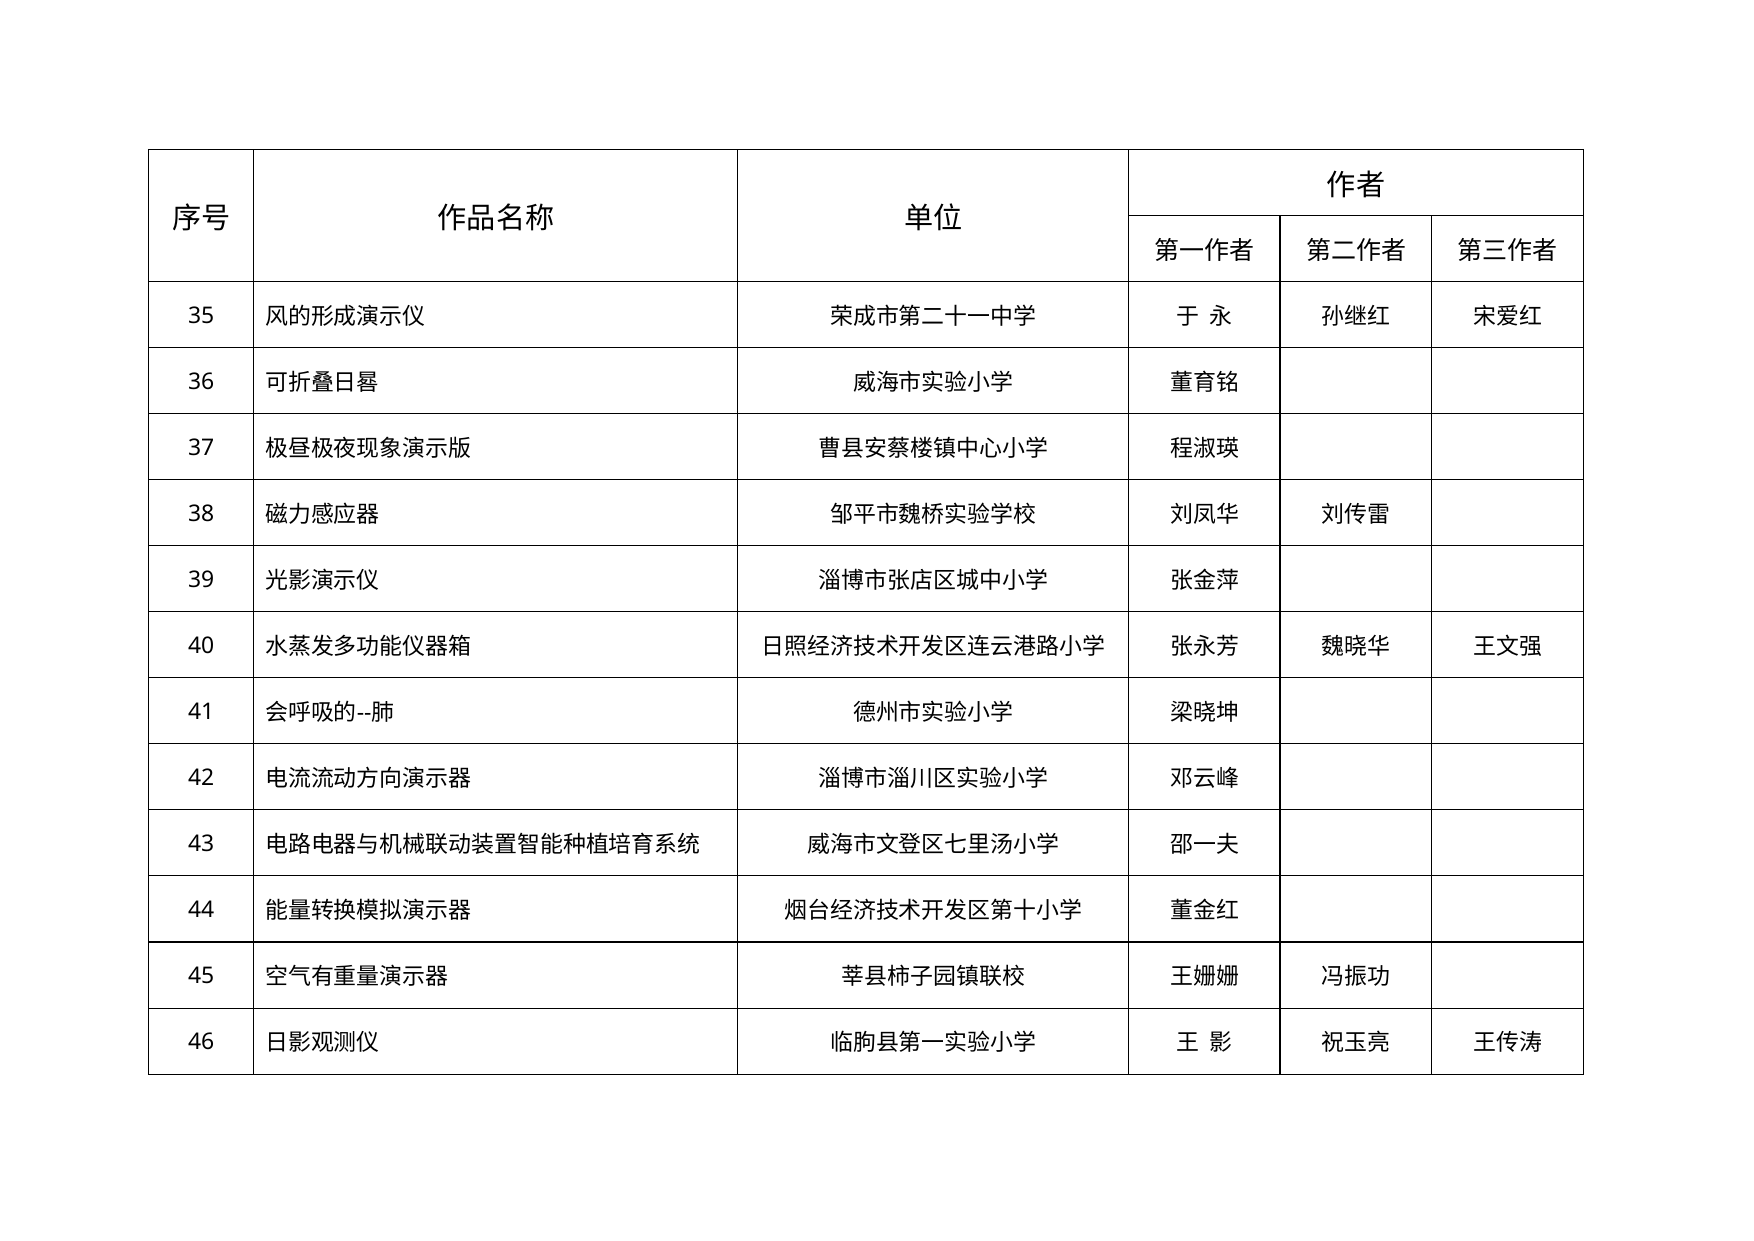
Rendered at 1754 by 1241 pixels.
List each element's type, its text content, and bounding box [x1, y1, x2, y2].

table_cell 第一作者 [1129, 216, 1279, 281]
table_header 序号 [149, 150, 253, 281]
table_cell 烟台经济技术开发区第十小学 [738, 876, 1128, 941]
table_cell [1432, 876, 1583, 941]
table_cell 冯振功 [1281, 943, 1431, 1007]
table_cell 威海市实验小学 [738, 348, 1128, 413]
table_cell 会呼吸的--肺 [254, 678, 737, 743]
table_cell [1281, 678, 1431, 743]
table_cell [1281, 810, 1431, 875]
table_cell [1432, 810, 1583, 875]
table_cell 王 影 [1129, 1009, 1279, 1073]
table_cell 能量转换模拟演示器 [254, 876, 737, 941]
table_cell 44 [149, 876, 253, 941]
table_cell 孙继红 [1281, 282, 1431, 347]
table_cell 莘县柿子园镇联校 [738, 943, 1128, 1007]
table_cell [1281, 414, 1431, 479]
table_cell 风的形成演示仪 [254, 282, 737, 347]
table_cell 荣成市第二十一中学 [738, 282, 1128, 347]
table_cell [1281, 546, 1431, 611]
table_cell [1281, 348, 1431, 413]
table_cell 35 [149, 282, 253, 347]
table_cell 光影演示仪 [254, 546, 737, 611]
table_cell 董育铭 [1129, 348, 1279, 413]
table_cell 梁晓坤 [1129, 678, 1279, 743]
table_cell 刘凤华 [1129, 480, 1279, 545]
table_cell 42 [149, 744, 253, 809]
table_cell 41 [149, 678, 253, 743]
table_header 作品名称 [254, 150, 737, 281]
table_cell [1281, 744, 1431, 809]
table_cell 淄博市淄川区实验小学 [738, 744, 1128, 809]
table_cell 临朐县第一实验小学 [738, 1009, 1128, 1073]
table_cell 可折叠日晷 [254, 348, 737, 413]
table_cell 董金红 [1129, 876, 1279, 941]
table_cell 宋爱红 [1432, 282, 1583, 347]
table_cell 威海市文登区七里汤小学 [738, 810, 1128, 875]
table_cell 张永芳 [1129, 612, 1279, 677]
table_cell 电路电器与机械联动装置智能种植培育系统 [254, 810, 737, 875]
table_cell [1281, 876, 1431, 941]
table_cell 第三作者 [1432, 216, 1583, 281]
table_cell [1432, 943, 1583, 1007]
table_cell 张金萍 [1129, 546, 1279, 611]
table_cell 极昼极夜现象演示版 [254, 414, 737, 479]
table_cell 43 [149, 810, 253, 875]
table_cell 46 [149, 1009, 253, 1073]
table_cell 邓云峰 [1129, 744, 1279, 809]
table_cell 于 永 [1129, 282, 1279, 347]
table_cell 水蒸发多功能仪器箱 [254, 612, 737, 677]
table_cell 37 [149, 414, 253, 479]
table_cell [1432, 414, 1583, 479]
table_cell 邹平市魏桥实验学校 [738, 480, 1128, 545]
table_cell 36 [149, 348, 253, 413]
table_cell 刘传雷 [1281, 480, 1431, 545]
table_cell 德州市实验小学 [738, 678, 1128, 743]
table_cell 40 [149, 612, 253, 677]
table_cell 日照经济技术开发区连云港路小学 [738, 612, 1128, 677]
table_cell 电流流动方向演示器 [254, 744, 737, 809]
table_cell 程淑瑛 [1129, 414, 1279, 479]
table_cell [1432, 546, 1583, 611]
table_cell [1432, 678, 1583, 743]
table_cell 祝玉亮 [1281, 1009, 1431, 1073]
table_cell 磁力感应器 [254, 480, 737, 545]
table_cell [1432, 744, 1583, 809]
table_cell 45 [149, 943, 253, 1007]
table_cell [1432, 480, 1583, 545]
table_cell 日影观测仪 [254, 1009, 737, 1073]
table_cell [1432, 348, 1583, 413]
table_cell 邵一夫 [1129, 810, 1279, 875]
table_cell 王传涛 [1432, 1009, 1583, 1073]
table_cell 魏晓华 [1281, 612, 1431, 677]
table_cell 39 [149, 546, 253, 611]
table_cell 第二作者 [1281, 216, 1431, 281]
table_cell 38 [149, 480, 253, 545]
table_cell 王姗姗 [1129, 943, 1279, 1007]
table_cell 曹县安蔡楼镇中心小学 [738, 414, 1128, 479]
table_cell 淄博市张店区城中小学 [738, 546, 1128, 611]
table_cell 王文强 [1432, 612, 1583, 677]
table_header 单位 [738, 150, 1128, 281]
table_header 作者 [1129, 150, 1583, 215]
table_cell 空气有重量演示器 [254, 943, 737, 1007]
